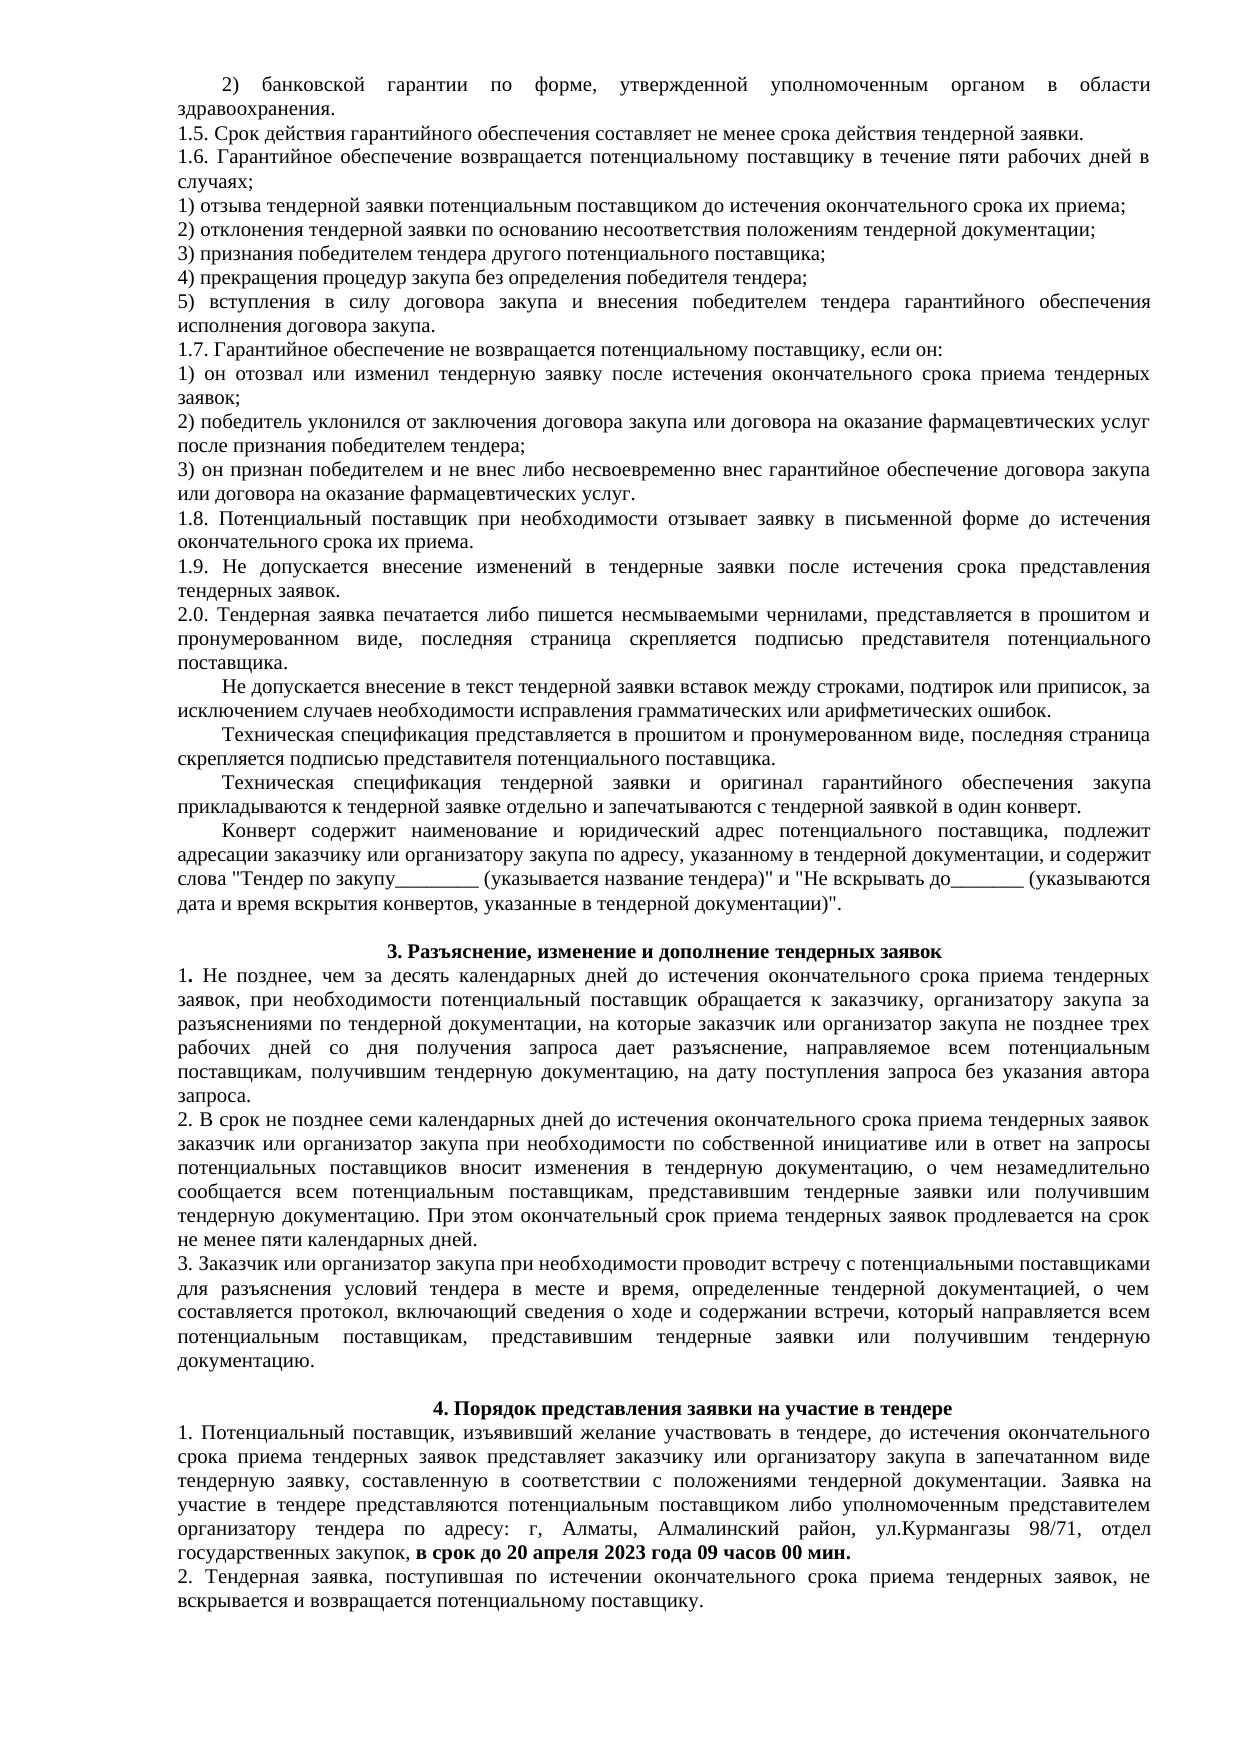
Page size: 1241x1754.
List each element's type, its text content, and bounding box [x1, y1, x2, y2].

text 1.6. Гарантийное обеспечение возвращается потенциальному поставщику в течение пяти рабочих дней в случаях; [177, 144, 1152, 193]
text Техническая спецификация тендерной заявки и оригинал гарантийного обеспечения закупа прикладываются к тендерной заявке отдельно и запечатываются с тендерной заявкой в один конверт. [177, 770, 1152, 818]
text 2.0. Тендерная заявка печатается либо пишется несмываемыми чернилами, представляется в прошитом и пронумерованном виде, последняя страница скрепляется подписью представителя потенциального поставщика. [177, 602, 1152, 674]
text 1.9. Не допускается внесение изменений в тендерные заявки после истечения срока представления тендерных заявок. [177, 553, 1152, 602]
text 2) победитель уклонился от заключения договора закупа или договора на оказание фармацевтических услуг после признания победителем тендера; [177, 409, 1152, 457]
text 1. Потенциальный поставщик, изъявивший желание участвовать в тендере, до истечения окончательного срока приема тендерных заявок представляет заказчику или организатору закупа в запечатанном виде тендерную заявку, составленную в соответствии с положениями тендерной документации. Заявка на участие в тендере представляются потенциальным поставщиком либо уполномоченным представителем организатору тендера по адресу: г, Алматы, Алмалинский район, ул.Курмангазы 98/71, отдел государственных закупок, в срок до 20 апреля 2023 года 09 часов 00 мин. [177, 1420, 1152, 1564]
text 2. Тендерная заявка, поступившая по истечении окончательного срока приема тендерных заявок, не вскрывается и возвращается потенциальному поставщику. [177, 1564, 1152, 1612]
text 1) отзыва тендерной заявки потенциальным поставщиком до истечения окончательного срока их приема; [177, 193, 1152, 217]
text 4) прекращения процедур закупа без определения победителя тендера; [177, 265, 1152, 289]
text 1.7. Гарантийное обеспечение не возвращается потенциальному поставщику, если он: [177, 337, 1152, 361]
text 1.8. Потенциальный поставщик при необходимости отзывает заявку в письменной форме до истечения окончательного срока их приема. [177, 505, 1152, 553]
text 5) вступления в силу договора закупа и внесения победителем тендера гарантийного обеспечения исполнения договора закупа. [177, 289, 1152, 337]
text 2) банковской гарантии по форме, утвержденной уполномоченным органом в области здравоохранения. [177, 72, 1152, 120]
text 1) он отозвал или изменил тендерную заявку после истечения окончательного срока приема тендерных заявок; [177, 361, 1152, 409]
text 4. Порядок представления заявки на участие в тендере [233, 1396, 1152, 1420]
text Техническая спецификация представляется в прошитом и пронумерованном виде, последняя страница скрепляется подписью представителя потенциального поставщика. [177, 722, 1152, 770]
text 3. Разъяснение, изменение и дополнение тендерных заявок [177, 938, 1152, 963]
text 1.5. Срок действия гарантийного обеспечения составляет не менее срока действия тендерной заявки. [177, 120, 1152, 144]
text 3. Заказчик или организатор закупа при необходимости проводит встречу с потенциальными поставщиками для разъяснения условий тендера в месте и время, определенные тендерной документацией, о чем составляется протокол, включающий сведения о ходе и содержании встречи, который направляется всем потенциальным поставщикам, представившим тендерные заявки или получившим тендерную документацию. [177, 1251, 1152, 1372]
text 3) признания победителем тендера другого потенциального поставщика; [177, 241, 1152, 265]
text 2) отклонения тендерной заявки по основанию несоответствия положениям тендерной документации; [177, 217, 1152, 241]
text Не допускается внесение в текст тендерной заявки вставок между строками, подтирок или приписок, за исключением случаев необходимости исправления грамматических или арифметических ошибок. [177, 674, 1152, 722]
text 2. В срок не позднее семи календарных дней до истечения окончательного срока приема тендерных заявок заказчик или организатор закупа при необходимости по собственной инициативе или в ответ на запросы потенциальных поставщиков вносит изменения в тендерную документацию, о чем незамедлительно сообщается всем потенциальным поставщикам, представившим тендерные заявки или получившим тендерную документацию. При этом окончательный срок приема тендерных заявок продлевается на срок не менее пяти календарных дней. [177, 1107, 1152, 1251]
text 1. Не позднее, чем за десять календарных дней до истечения окончательного срока приема тендерных заявок, при необходимости потенциальный поставщик обращается к заказчику, организатору закупа за разъяснениями по тендерной документации, на которые заказчик или организатор закупа не позднее трех рабочих дней со дня получения запроса дает разъяснение, направляемое всем потенциальным поставщикам, получившим тендерную документацию, на дату поступления запроса без указания автора запроса. [177, 963, 1152, 1107]
text Конверт содержит наименование и юридический адрес потенциального поставщика, подлежит адресации заказчику или организатору закупа по адресу, указанному в тендерной документации, и содержит слова "Тендер по закупу________ (указывается название тендера)" и "Не вскрывать до_______ (указываются дата и время вскрытия конвертов, указанные в тендерной документации)". [177, 818, 1152, 914]
text 3) он признан победителем и не внес либо несвоевременно внес гарантийное обеспечение договора закупа или договора на оказание фармацевтических услуг. [177, 457, 1152, 505]
